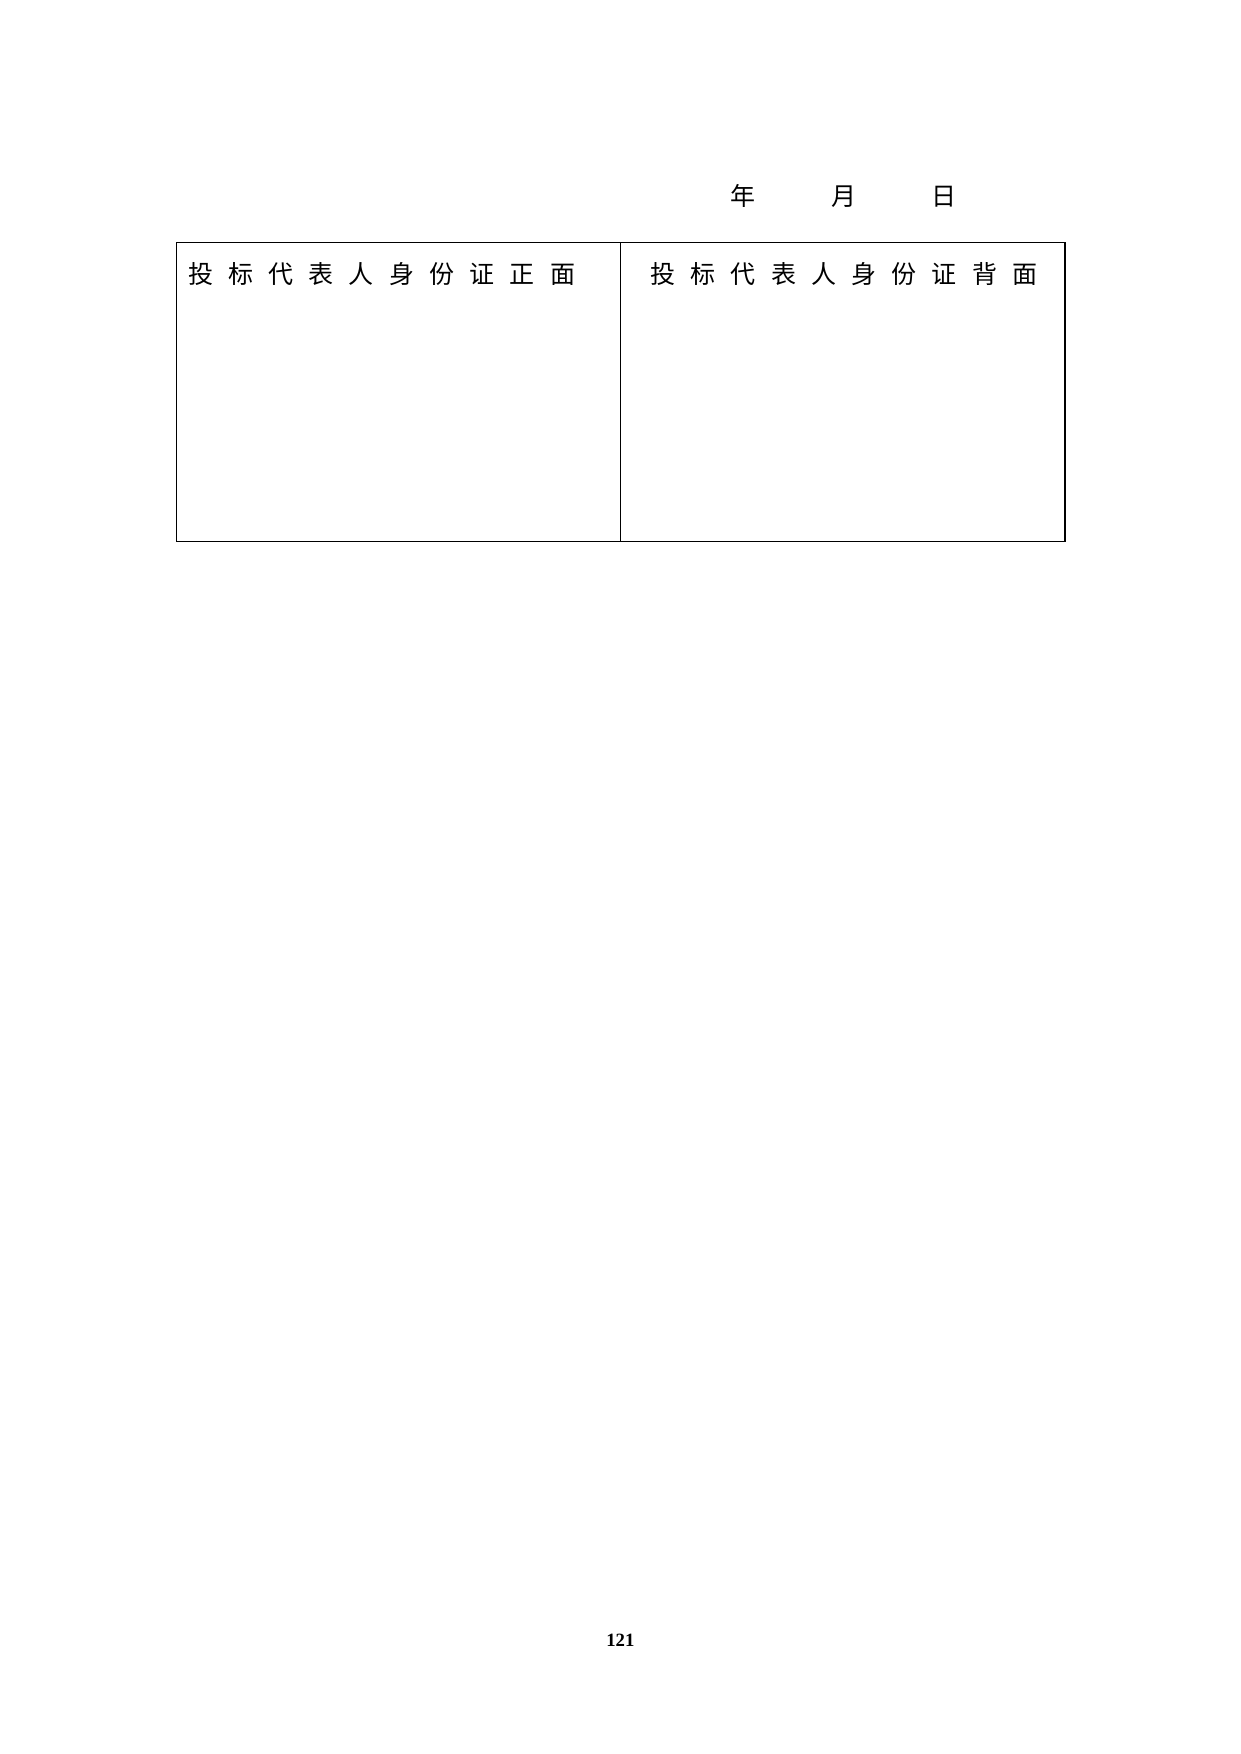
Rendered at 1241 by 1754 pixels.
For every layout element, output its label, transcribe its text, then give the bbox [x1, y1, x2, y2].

table_header 投标代表人身份证正面 [177, 243, 620, 541]
table_header 投标代表人身份证背面 [621, 243, 1064, 541]
text 年 月 日 [188, 164, 1052, 224]
